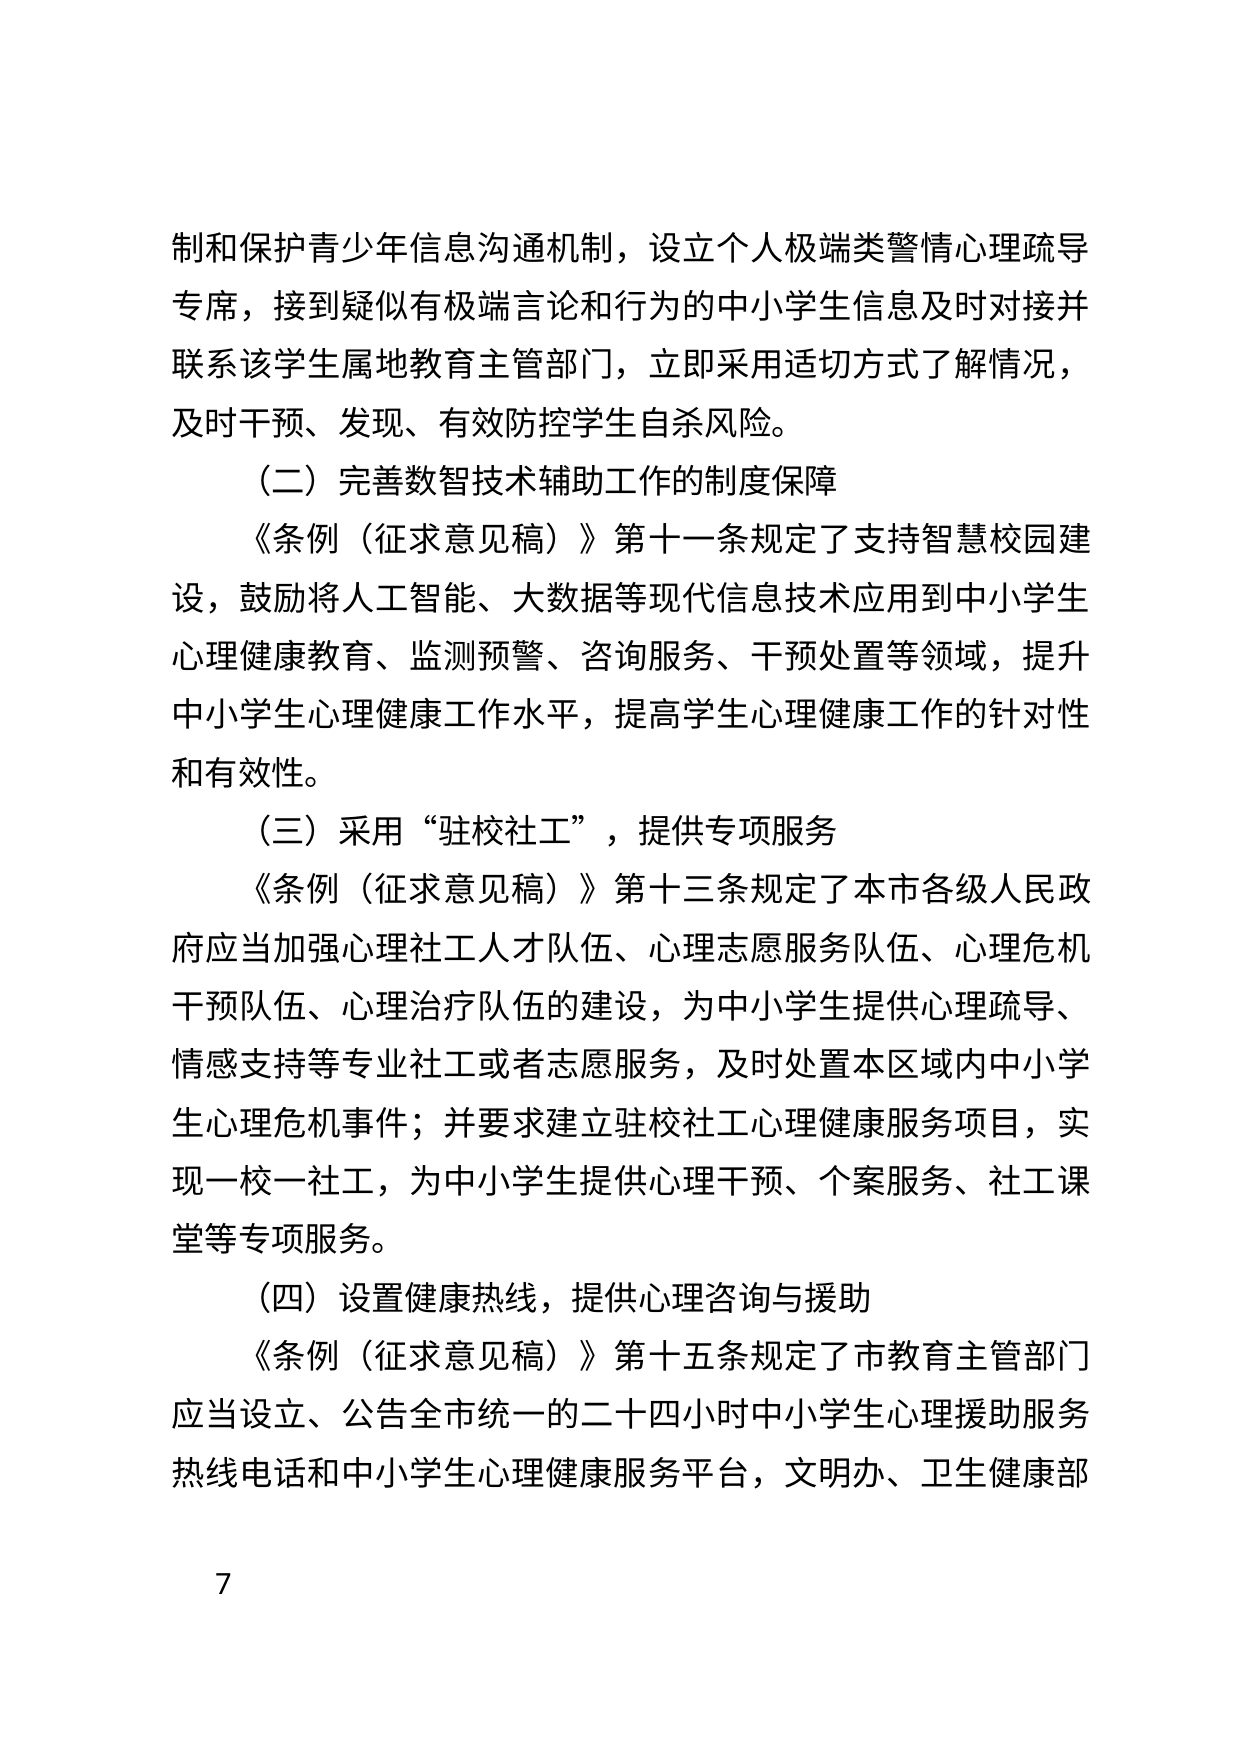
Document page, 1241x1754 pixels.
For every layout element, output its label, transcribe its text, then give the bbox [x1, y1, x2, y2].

text 《条例（征求意见稿）》第十三条规定了本市各级人民政府应当加强心理社工人才队伍、心理志愿服务队伍、心理危机干预队伍、心理治疗队伍的建设，为中小学生提供心理疏导、情感支持等专业社工或者志愿服务，及时处置本区域内中小学生心理危机事件；并要求建立驻校社工心理健康服务项目，实现一校一社工，为中小学生提供心理干预、个案服务、社工课堂等专项服务。 [171, 855, 1093, 1263]
text （四）设置健康热线，提供心理咨询与援助 [171, 1263, 1093, 1322]
text （二）完善数智技术辅助工作的制度保障 [171, 447, 1093, 505]
text （三）采用“驻校社工”，提供专项服务 [171, 797, 1093, 855]
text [171, 213, 1093, 447]
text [171, 1322, 1093, 1497]
text 《条例（征求意见稿）》第十一条规定了支持智慧校园建设，鼓励将人工智能、大数据等现代信息技术应用到中小学生心理健康教育、监测预警、咨询服务、干预处置等领域，提升中小学生心理健康工作水平，提高学生心理健康工作的针对性和有效性。 [171, 505, 1093, 797]
